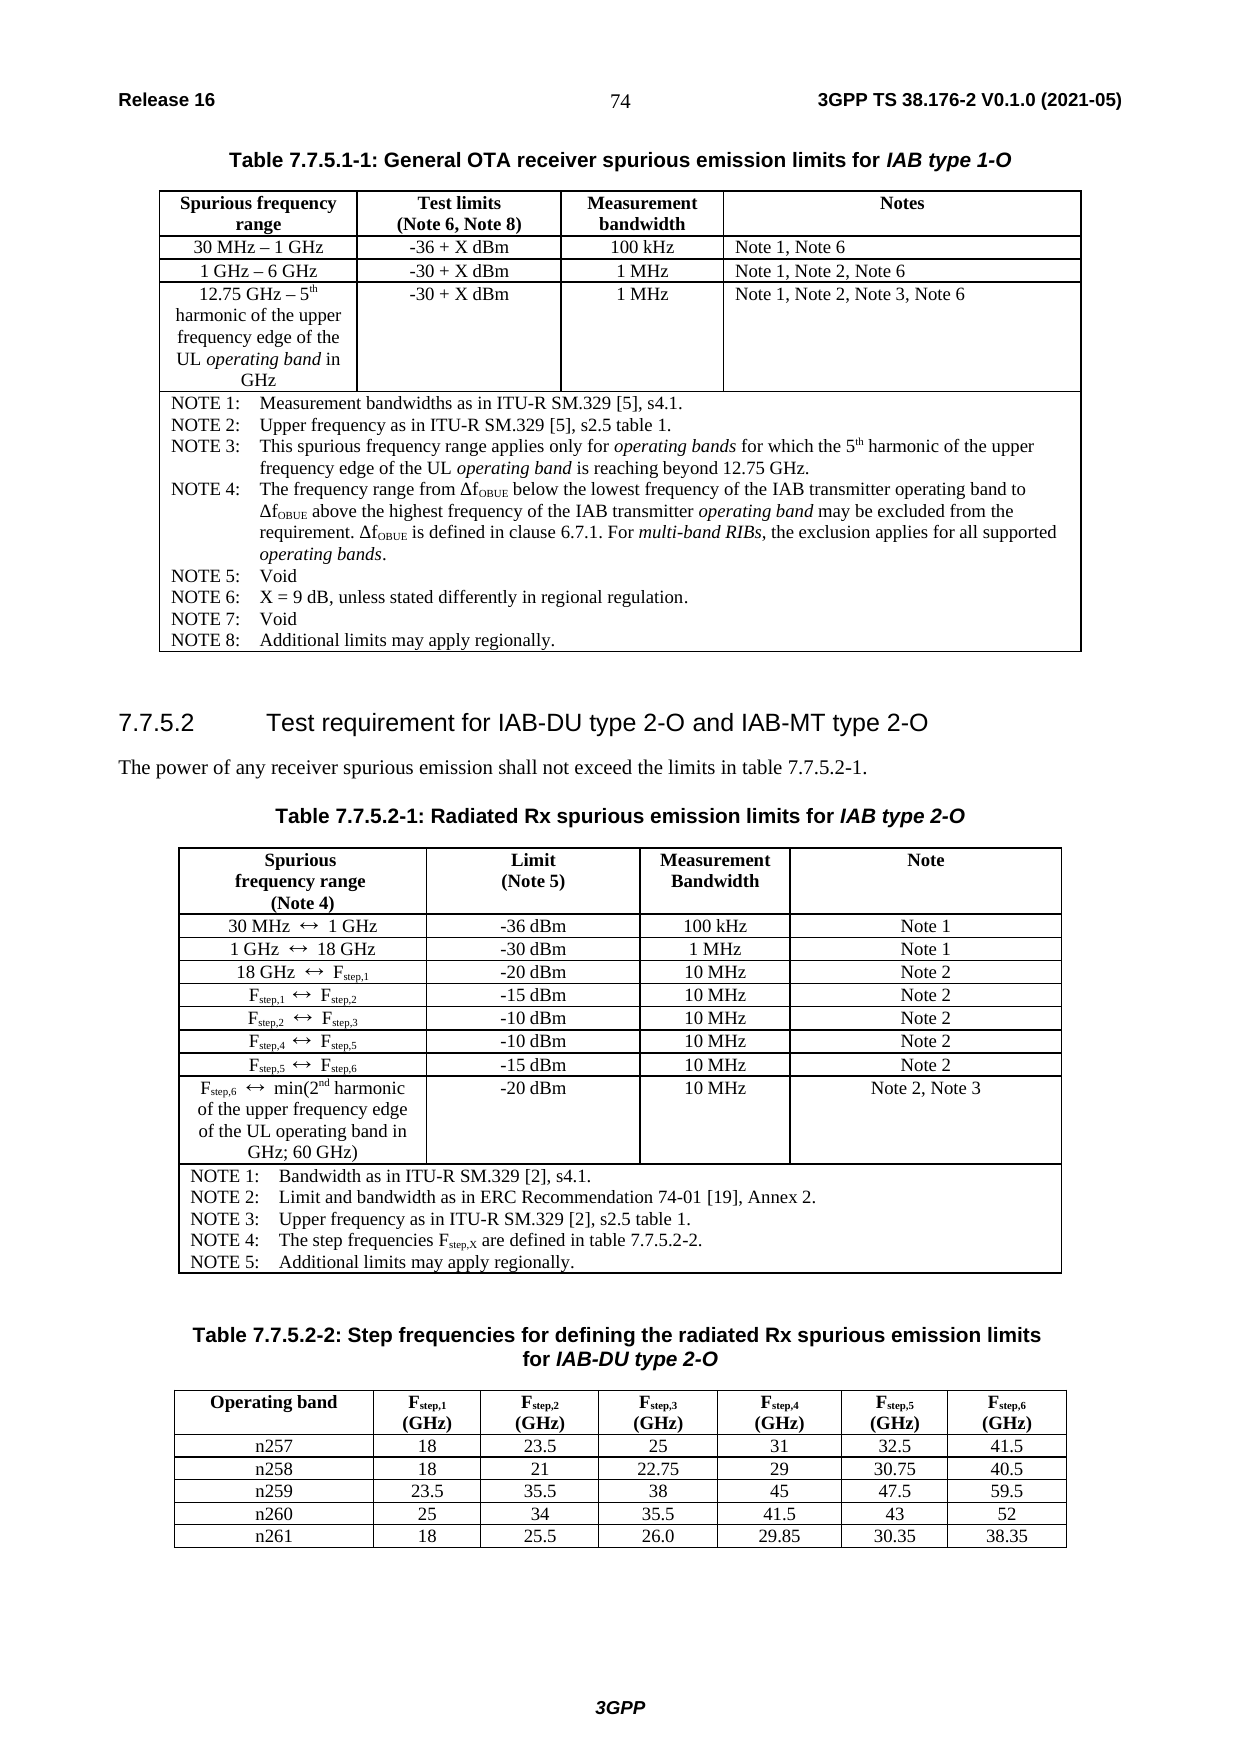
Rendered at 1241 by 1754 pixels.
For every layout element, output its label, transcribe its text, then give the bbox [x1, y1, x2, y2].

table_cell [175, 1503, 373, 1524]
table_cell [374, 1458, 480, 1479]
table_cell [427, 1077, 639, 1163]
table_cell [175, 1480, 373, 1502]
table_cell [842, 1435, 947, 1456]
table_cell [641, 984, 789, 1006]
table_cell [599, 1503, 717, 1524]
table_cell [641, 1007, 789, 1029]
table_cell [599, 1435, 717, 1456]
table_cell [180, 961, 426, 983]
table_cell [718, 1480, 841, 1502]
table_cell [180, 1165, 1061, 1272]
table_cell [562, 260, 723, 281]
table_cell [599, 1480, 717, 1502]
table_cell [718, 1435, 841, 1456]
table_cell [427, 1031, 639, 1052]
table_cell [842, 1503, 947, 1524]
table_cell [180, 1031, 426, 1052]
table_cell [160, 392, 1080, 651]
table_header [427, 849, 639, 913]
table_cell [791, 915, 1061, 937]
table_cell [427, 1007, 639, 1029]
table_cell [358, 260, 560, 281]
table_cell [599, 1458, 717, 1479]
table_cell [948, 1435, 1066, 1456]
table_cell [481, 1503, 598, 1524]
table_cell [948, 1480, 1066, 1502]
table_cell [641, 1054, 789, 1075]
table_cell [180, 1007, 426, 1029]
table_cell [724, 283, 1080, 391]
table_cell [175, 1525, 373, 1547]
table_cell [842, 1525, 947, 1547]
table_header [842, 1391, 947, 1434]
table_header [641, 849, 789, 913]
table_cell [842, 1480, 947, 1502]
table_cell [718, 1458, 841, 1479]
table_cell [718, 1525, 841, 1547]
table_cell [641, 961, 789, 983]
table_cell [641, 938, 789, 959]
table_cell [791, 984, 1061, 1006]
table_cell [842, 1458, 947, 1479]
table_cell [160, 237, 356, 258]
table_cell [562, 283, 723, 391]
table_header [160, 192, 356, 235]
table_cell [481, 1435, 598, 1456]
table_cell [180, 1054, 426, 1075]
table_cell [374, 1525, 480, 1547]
text Table 7.7.5.1-1: General OTA receiver spurious emission limits for IAB type 1-O [118, 147, 1122, 171]
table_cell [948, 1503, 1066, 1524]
text The power of any receiver spurious emission shall not exceed the limits in table 7.7.5.2-1. [118, 755, 1122, 779]
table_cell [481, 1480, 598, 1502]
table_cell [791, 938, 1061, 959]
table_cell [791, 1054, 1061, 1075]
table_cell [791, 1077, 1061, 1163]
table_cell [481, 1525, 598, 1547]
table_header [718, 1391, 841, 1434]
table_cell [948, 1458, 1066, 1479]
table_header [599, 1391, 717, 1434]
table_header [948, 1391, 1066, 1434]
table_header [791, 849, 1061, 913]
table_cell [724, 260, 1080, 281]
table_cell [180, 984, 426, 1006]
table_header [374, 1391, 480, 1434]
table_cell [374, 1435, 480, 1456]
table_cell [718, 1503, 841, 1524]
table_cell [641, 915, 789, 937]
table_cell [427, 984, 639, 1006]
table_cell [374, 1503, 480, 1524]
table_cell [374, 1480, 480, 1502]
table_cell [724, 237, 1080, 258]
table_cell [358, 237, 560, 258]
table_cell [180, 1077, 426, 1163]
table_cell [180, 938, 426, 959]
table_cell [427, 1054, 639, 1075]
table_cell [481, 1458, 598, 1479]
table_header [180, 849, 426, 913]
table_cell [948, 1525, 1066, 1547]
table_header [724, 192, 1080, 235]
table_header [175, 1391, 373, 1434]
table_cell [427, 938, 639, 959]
text Table 7.7.5.2-2: Step frequencies for defining the radiated Rx spurious emission limits for IAB-DU type 2-O [118, 1323, 1122, 1371]
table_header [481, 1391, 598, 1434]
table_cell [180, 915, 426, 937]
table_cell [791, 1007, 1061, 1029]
text Table 7.7.5.2-1: Radiated Rx spurious emission limits for IAB type 2-O [118, 804, 1122, 828]
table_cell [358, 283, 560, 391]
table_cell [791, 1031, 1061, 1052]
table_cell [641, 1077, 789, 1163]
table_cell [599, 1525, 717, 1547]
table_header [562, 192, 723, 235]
subtitle 7.7.5.2 Test requirement for IAB type 2-O [118, 708, 1122, 736]
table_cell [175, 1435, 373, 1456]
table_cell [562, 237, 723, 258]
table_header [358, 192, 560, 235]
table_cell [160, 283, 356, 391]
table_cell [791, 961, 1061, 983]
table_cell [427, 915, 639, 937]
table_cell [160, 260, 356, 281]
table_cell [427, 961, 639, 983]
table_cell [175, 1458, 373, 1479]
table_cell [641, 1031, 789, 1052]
